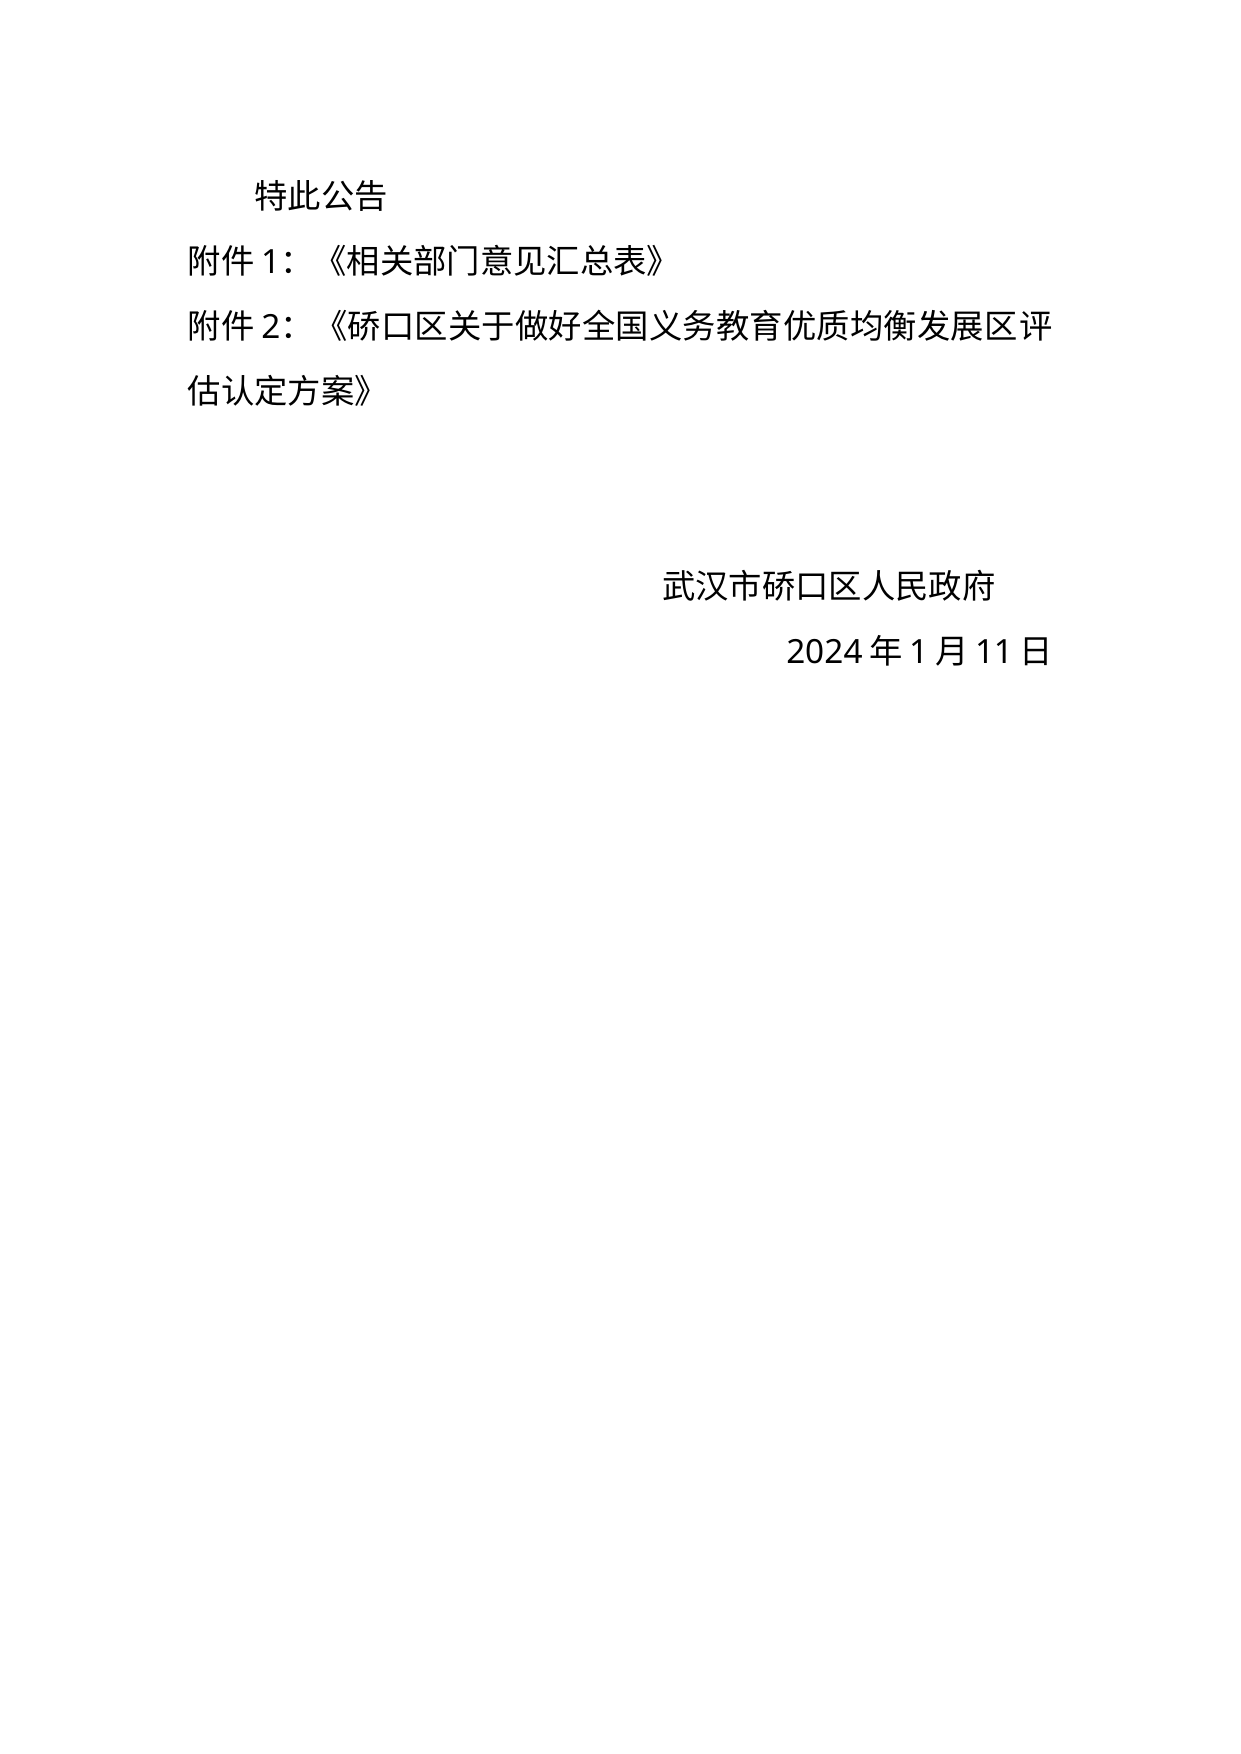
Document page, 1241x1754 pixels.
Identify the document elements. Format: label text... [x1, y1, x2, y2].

text 武汉市硚口区人民政府 [187, 552, 1053, 617]
text 特此公告 [187, 162, 1053, 227]
text 附件1：《相关部门意见汇总表》 [187, 227, 1053, 292]
text 附件2：《硚口区关于做好全国义务教育优质均衡发展区评估认定方案》 [187, 292, 1053, 422]
text 2024年1月11日 [187, 617, 1053, 682]
